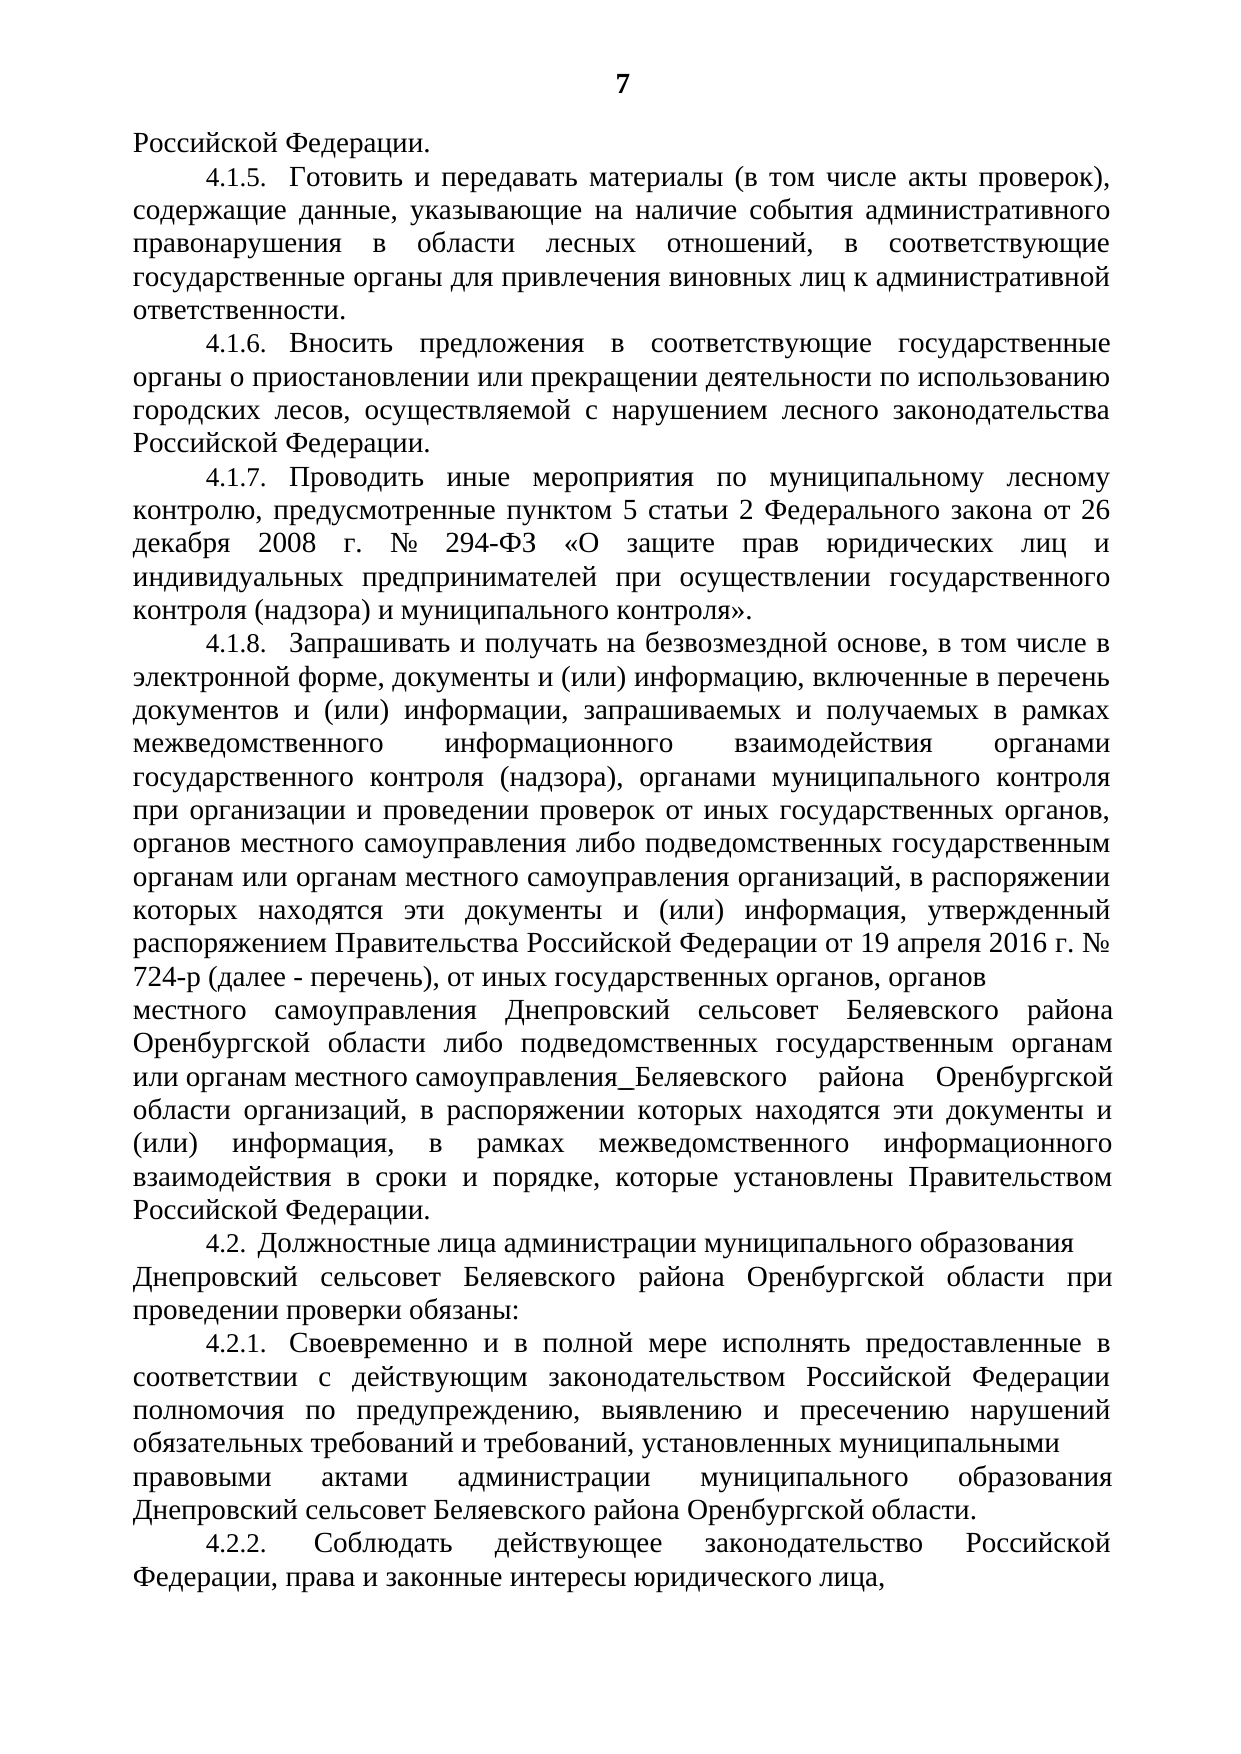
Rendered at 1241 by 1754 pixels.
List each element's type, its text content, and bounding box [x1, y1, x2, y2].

text местного самоуправления Днепровский сельсовет Беляевского района Оренбургской области либо подведомственных государственным органам или органам местного самоуправления Беляевского района Оренбургской области организаций, в распоряжении которых находятся эти документы и (или) информация, в рамках межведомственного информационного взаимодействия в сроки и порядке, которые установлены Правительством Российской Федерации. [133, 993, 1113, 1226]
list Запрашивать и получать на безвозмездной основе, в том числе в электронной форме, документы и (или) информацию, включенные в перечень документов и (или) информации, запрашиваемых и получаемых в рамках межведомственного информационного взаимодействия органами государственного контроля (надзора), органами муниципального контроля при организации и проведении проверок от иных государственных органов, органов местного самоуправления либо подведомственных государственным органам или органам местного самоуправления организаций, в распоряжении которых находятся эти документы и (или) информация, утвержденный распоряжением Правительства Российской Федерации от 19 апреля 2016 г. № 724-р (далее - перечень), от иных государственных органов, органов [133, 626, 1111, 993]
text 7 [615, 76, 630, 97]
text Днепровский сельсовет Беляевского района Оренбургской области при проведении проверки обязаны: [133, 1259, 1113, 1326]
list Должностные лица администрации муниципального образования [133, 1226, 1113, 1259]
text правовыми актами администрации муниципального образования Днепровский сельсовет Беляевского района Оренбургской области. [133, 1459, 1113, 1526]
list Соблюдать действующее законодательство Российской Федерации, права и законные интересы юридического лица, [133, 1526, 1111, 1593]
list Вносить предложения в соответствующие государственные органы о приостановлении или прекращении деятельности по использованию городских лесов, осуществляемой с нарушением лесного законодательства Российской Федерации. [133, 326, 1111, 459]
list Готовить и передавать материалы (в том числе акты проверок), содержащие данные, указывающие на наличие события административного правонарушения в области лесных отношений, в соответствующие государственные органы для привлечения виновных лиц к административной ответственности. [133, 159, 1111, 326]
list Своевременно и в полной мере исполнять предоставленные в соответствии с действующим законодательством Российской Федерации полномочия по предупреждению, выявлению и пресечению нарушений обязательных требований и требований, установленных муниципальными [133, 1326, 1111, 1459]
list Проводить иные мероприятия по муниципальному лесному контролю, предусмотренные пунктом 5 статьи 2 Федерального закона от 26 декабря 2008 г. № 294-ФЗ «О защите прав юридических лиц и индивидуальных предпринимателей при осуществлении государственного контроля (надзора) и муниципального контроля». [133, 459, 1111, 626]
text Российской Федерации. [133, 126, 1113, 159]
